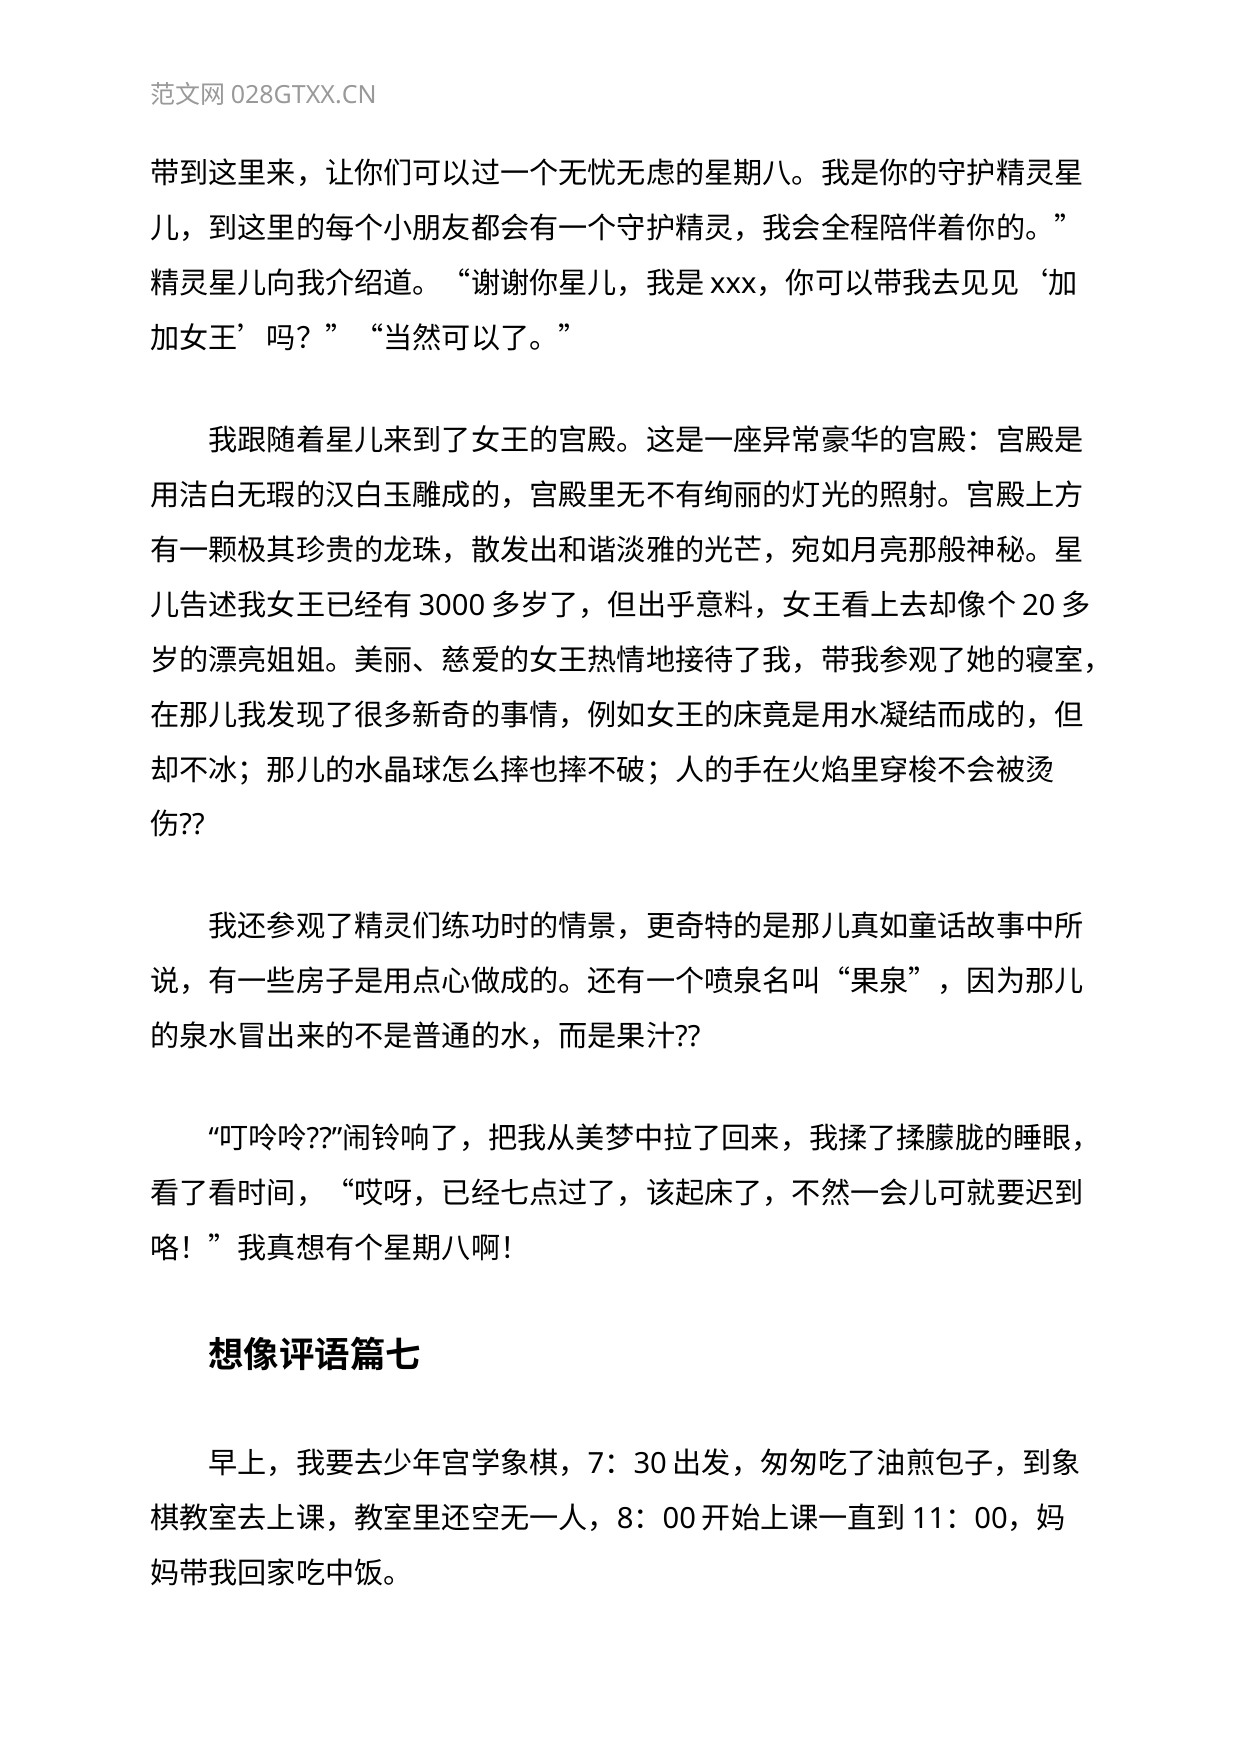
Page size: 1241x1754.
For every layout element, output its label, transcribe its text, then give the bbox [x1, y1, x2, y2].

text 我跟随着星儿来到了女王的宫殿。这是一座异常豪华的宫殿：宫殿是用洁白无瑕的汉白玉雕成的，宫殿里无不有绚丽的灯光的照射。宫殿上方有一颗极其珍贵的龙珠，散发出和谐淡雅的光芒，宛如月亮那般神秘。星儿告述我女王已经有3000多岁了，但出乎意料，女王看上去却像个20多岁的漂亮姐姐。美丽、慈爱的女王热情地接待了我，带我参观了她的寝室，在那儿我发现了很多新奇的事情，例如女王的床竟是用水凝结而成的，但却不冰；那儿的水晶球怎么摔也摔不破；人的手在火焰里穿梭不会被烫伤?? [150, 417, 1090, 843]
text 早上，我要去少年宫学象棋，7：30出发，匆匆吃了油煎包子，到象棋教室去上课，教室里还空无一人，8：00开始上课一直到11：00，妈妈带我回家吃中饭。 [150, 1440, 1090, 1592]
text 我还参观了精灵们练功时的情景，更奇特的是那儿真如童话故事中所说，有一些房子是用点心做成的。还有一个喷泉名叫“果泉”，因为那儿的泉水冒出来的不是普通的水，而是果汁?? [150, 903, 1090, 1055]
text “叮呤呤??”闹铃响了，把我从美梦中拉了回来，我揉了揉朦胧的睡眼，看了看时间，“哎呀，已经七点过了，该起床了，不然一会儿可就要迟到咯！”我真想有个星期八啊！ [150, 1115, 1090, 1267]
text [150, 150, 1090, 357]
text 想像评语篇七 [150, 1326, 1090, 1378]
